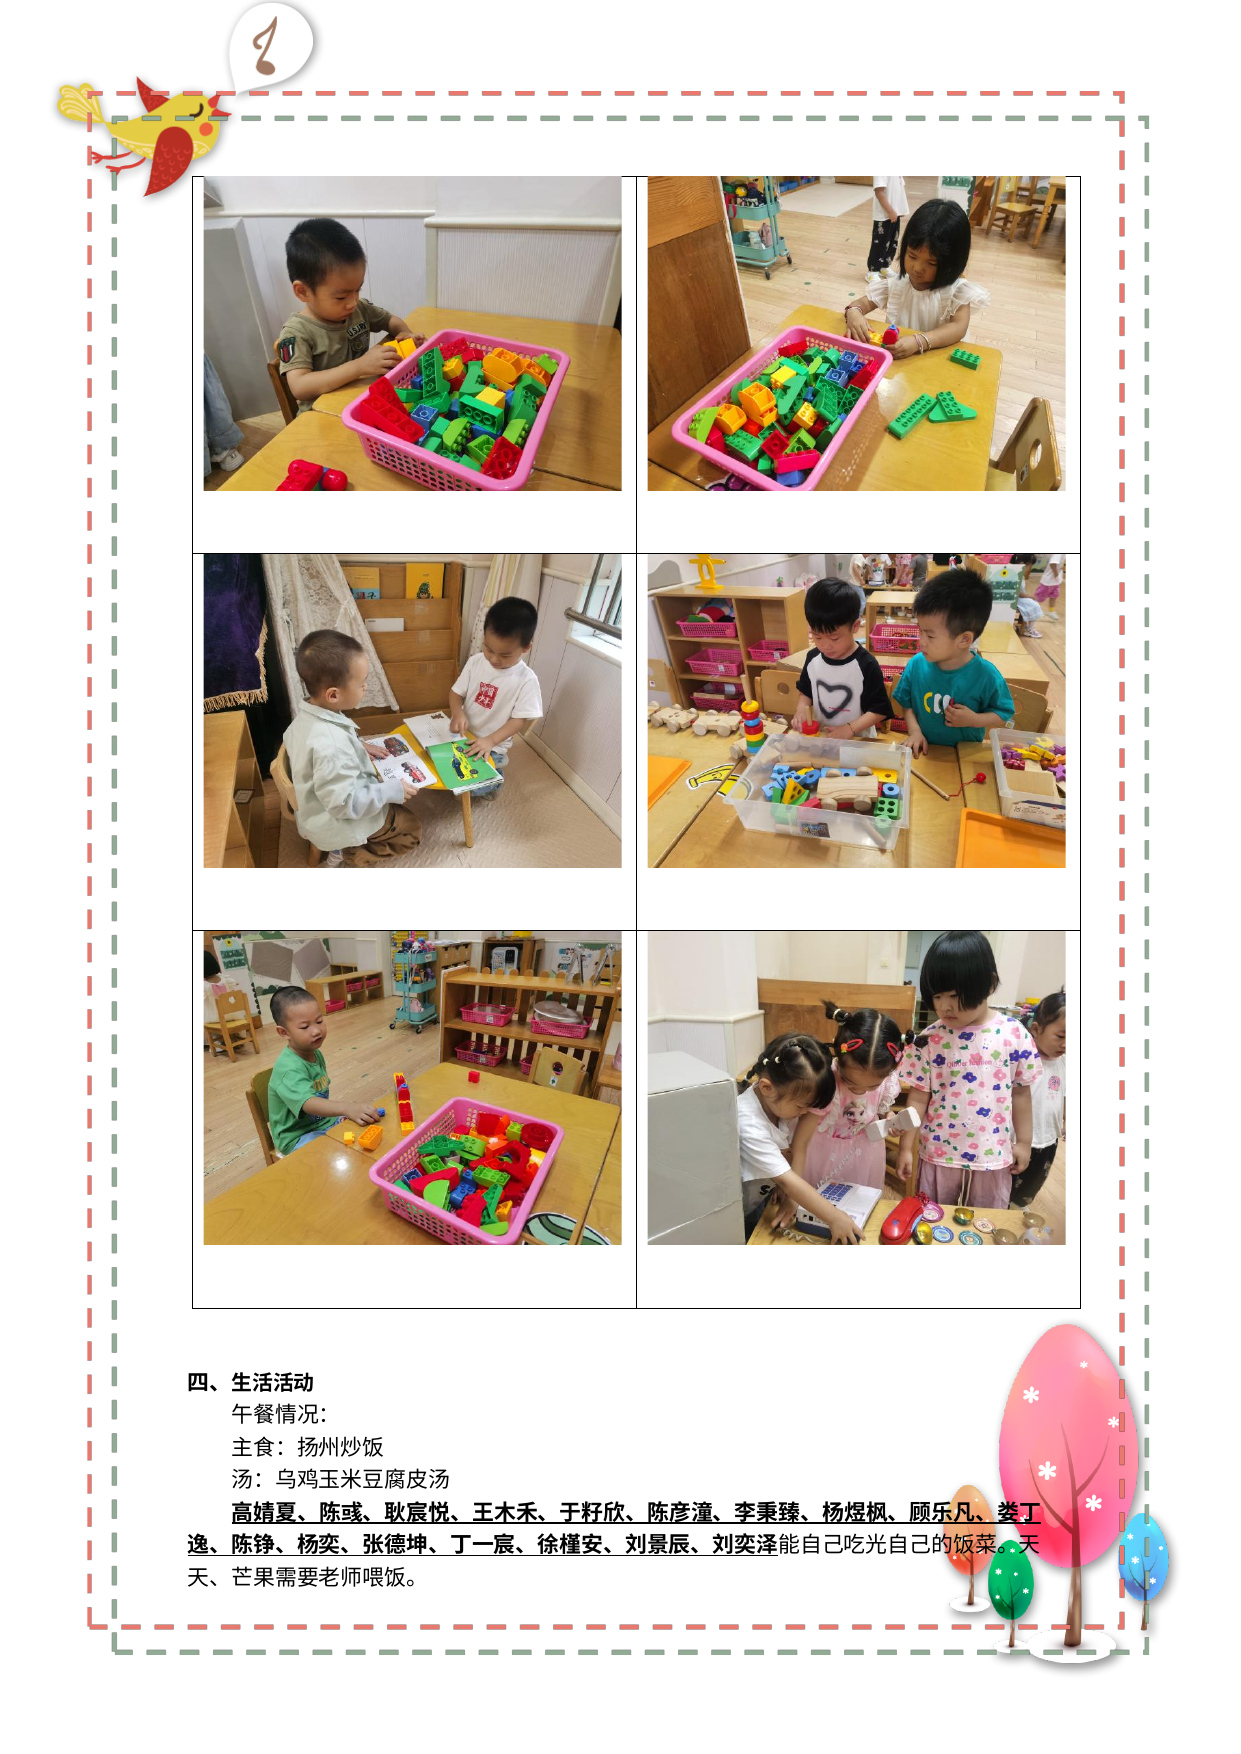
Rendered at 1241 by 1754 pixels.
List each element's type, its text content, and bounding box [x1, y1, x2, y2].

picture [57, 3, 1241, 1689]
table_cell [193, 554, 636, 930]
text 主食：扬州炒饭 [187, 1429, 1053, 1462]
table_cell [637, 554, 1080, 930]
list 四、生活活动 [187, 1364, 1053, 1397]
text 高婧夏、陈彧、耿宸悦、王木禾、于籽欣、陈彦潼、李秉臻、杨煜枫、顾乐凡、娄丁逸、陈铮、杨奕、张德坤、丁一宸、徐槿安、刘景辰、刘奕泽能自己吃光自己的饭菜。天天、芒果需要老师喂饭。 [187, 1494, 1053, 1592]
text 汤：乌鸡玉米豆腐皮汤 [187, 1462, 1053, 1494]
table_cell [637, 931, 1080, 1308]
table_cell [193, 931, 636, 1308]
text 午餐情况： [187, 1397, 1053, 1429]
table_header [193, 177, 636, 553]
table_header [637, 177, 1080, 553]
